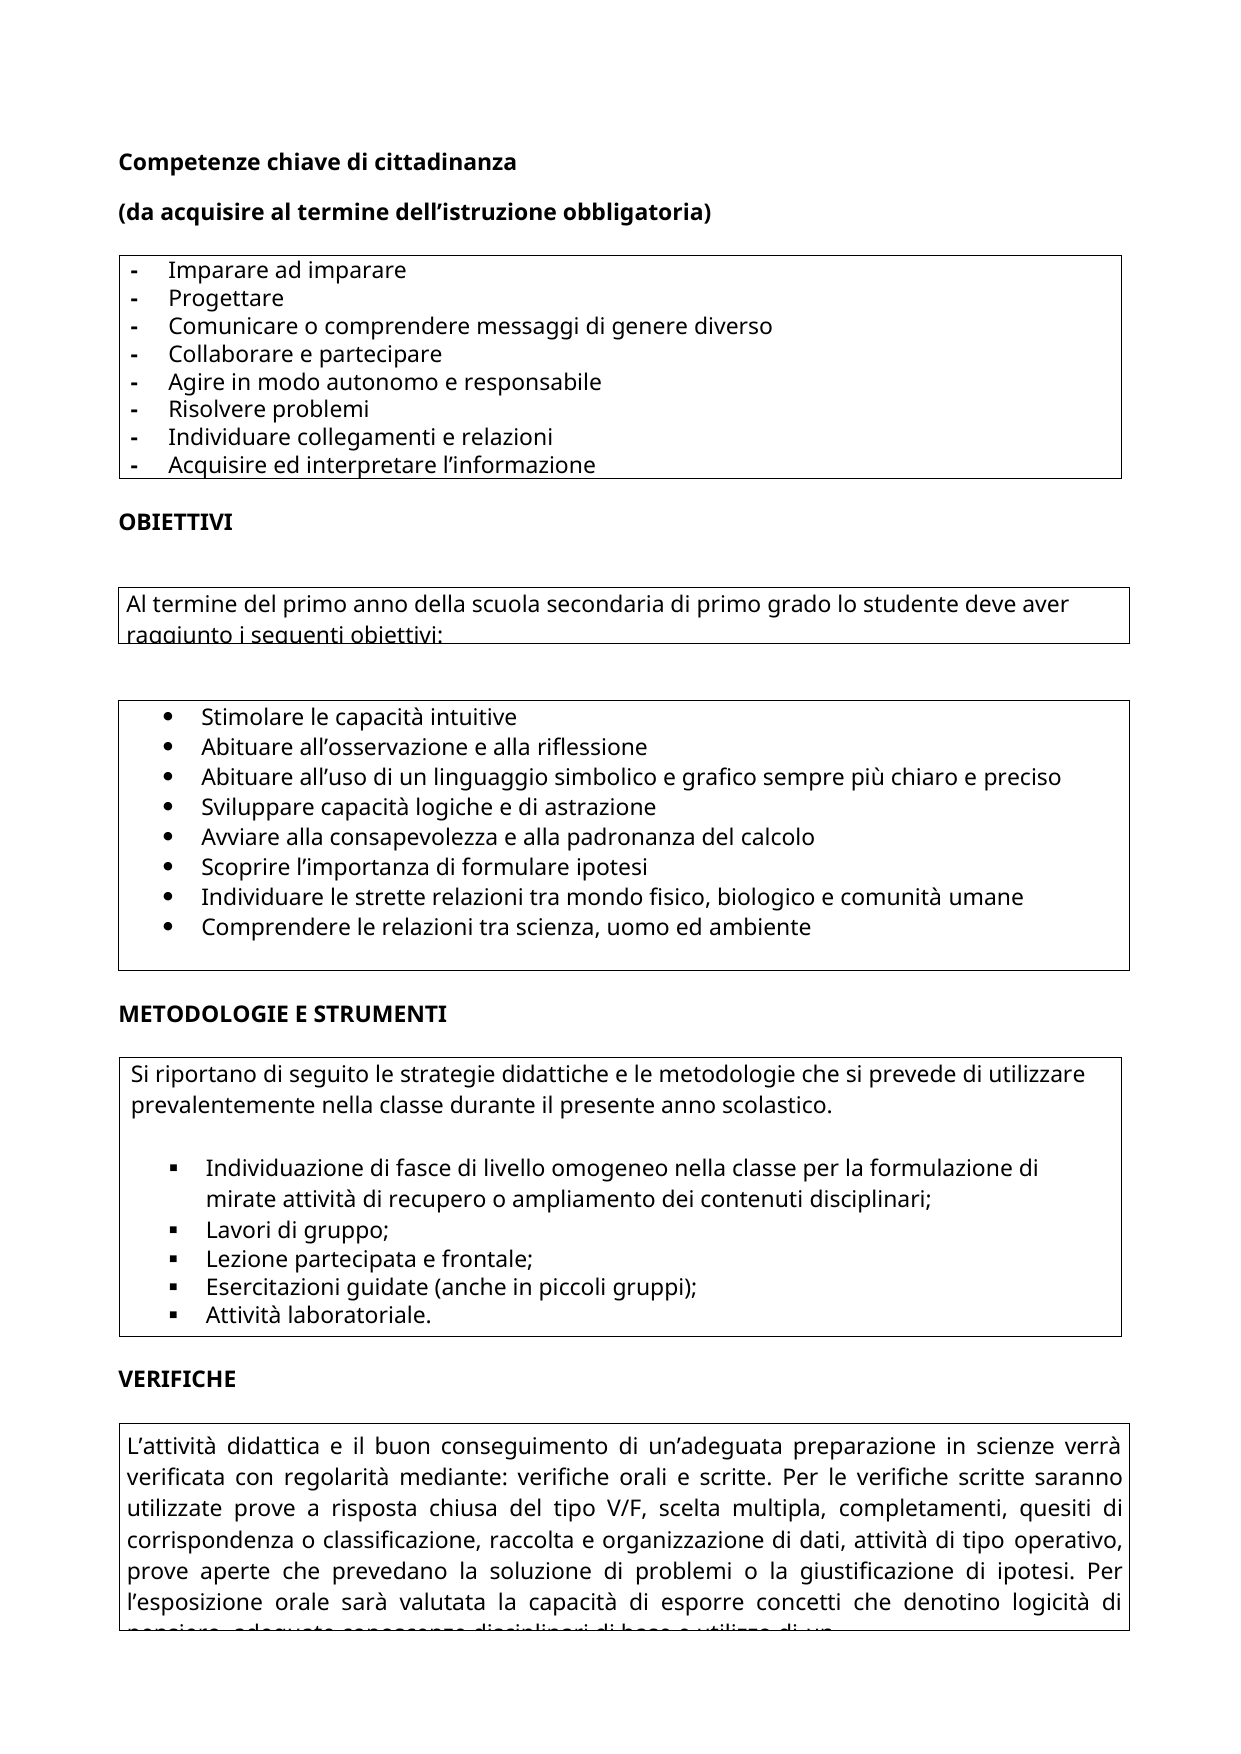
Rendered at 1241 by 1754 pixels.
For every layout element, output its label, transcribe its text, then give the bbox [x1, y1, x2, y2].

text METODOLOGIE E STRUMENTI [118, 997, 1142, 1029]
text OBIETTIVI [118, 506, 1142, 537]
text (da acquisire al termine dell’istruzione obbligatoria) [118, 195, 1142, 227]
text VERIFICHE [118, 1363, 1142, 1394]
text Competenze chiave di cittadinanza [118, 146, 1142, 177]
